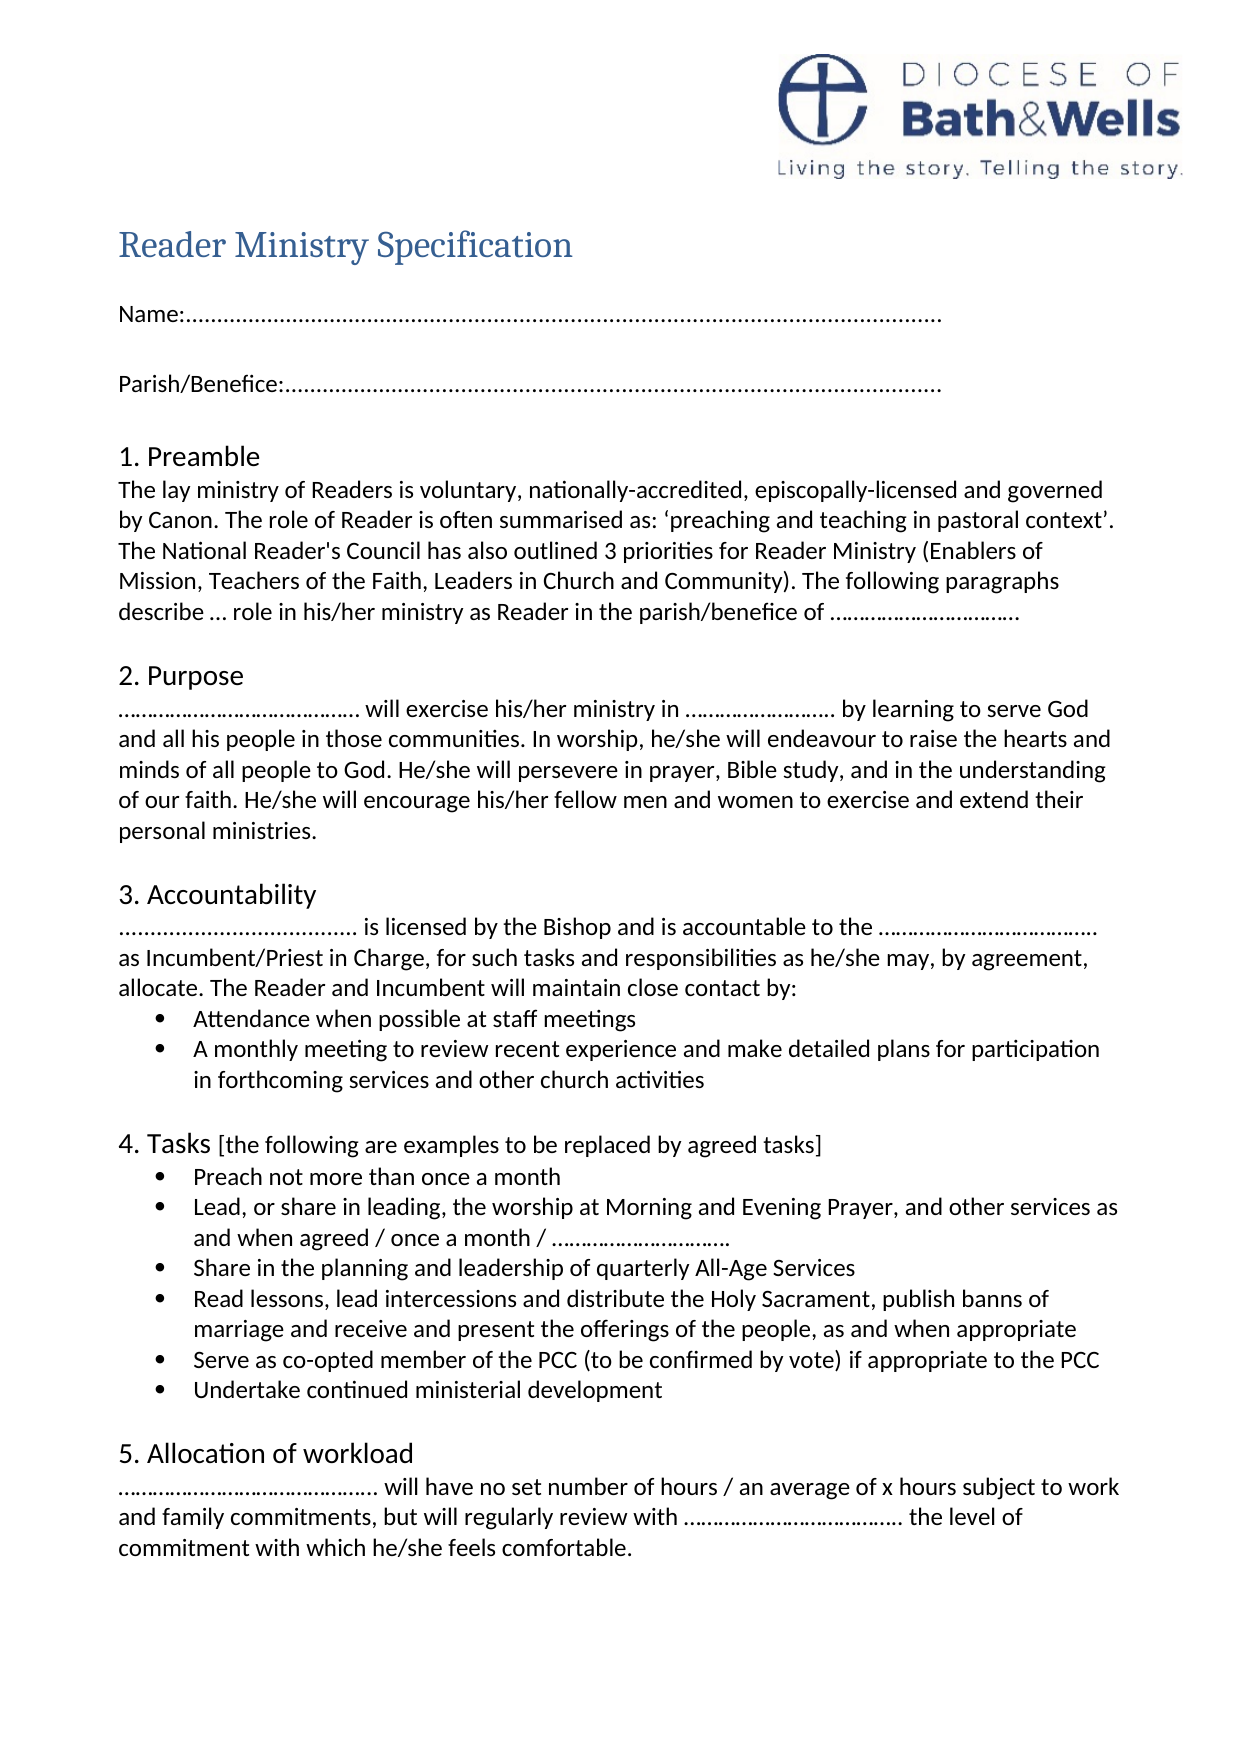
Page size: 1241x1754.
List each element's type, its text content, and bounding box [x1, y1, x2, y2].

list Preach not more than once a month [156, 1161, 1122, 1191]
text 1. Preamble [118, 438, 1122, 474]
subtitle Reader Ministry Specification [118, 224, 1122, 267]
text 4. Tasks [the following are examples to be replaced by agreed tasks] [118, 1125, 1122, 1161]
picture [778, 54, 1183, 179]
text The lay ministry of Readers is voluntary, nationally-accredited, episcopally-licensed and governed by Canon. The role of Reader is often summarised as: ‘preaching and teaching in pastoral context’. The National Reader's Council has also outlined 3 priorities for Reader Ministry (Enablers of Mission, Teachers of the Faith, Leaders in Church and Community). The following paragraphs describe … role in his/her ministry as Reader in the parish/benefice of …………………………… [118, 474, 1122, 627]
text 2. Purpose [118, 657, 1122, 693]
text Parish/Benefice: [118, 333, 1122, 398]
list Read lessons, lead intercessions and distribute the Holy Sacrament, publish banns of marriage and receive and present the offerings of the people, as and when appropriate [156, 1283, 1122, 1344]
list Attendance when possible at staff meetings [156, 1003, 1122, 1033]
list Serve as co-opted member of the PCC (to be confirmed by vote) if appropriate to the PCC [156, 1344, 1122, 1374]
text ……………………………………... will have no set number of hours / an average of x hours subject to work and family commitments, but will regularly review with ……………………………….. the level of commitment with which he/she feels comfortable. [118, 1471, 1122, 1563]
text 5. Allocation of workload [118, 1435, 1122, 1471]
list Share in the planning and leadership of quarterly All-Age Services [156, 1252, 1122, 1283]
list A monthly meeting to review recent experience and make detailed plans for participation in forthcoming services and other church activities [156, 1033, 1122, 1094]
list Undertake continued ministerial development [156, 1374, 1122, 1405]
text Name: [118, 298, 1122, 328]
text 3. Accountability [118, 876, 1122, 911]
text ...................................... is licensed by the Bishop and is accountable to the ……………………………….. as Incumbent/Priest in Charge, for such tasks and responsibilities as he/she may, by agreement, allocate. The Reader and Incumbent will maintain close contact by: [118, 911, 1122, 1003]
list Lead, or share in leading, the worship at Morning and Evening Prayer, and other services as and when agreed / once a month / …………………………. [156, 1191, 1122, 1252]
text …………………………………… will exercise his/her ministry in …………………….. by learning to serve God and all his people in those communities. In worship, he/she will endeavour to raise the hearts and minds of all people to God. He/she will persevere in prayer, Bible study, and in the understanding of our faith. He/she will encourage his/her fellow men and women to exercise and extend their personal ministries. [118, 693, 1122, 845]
